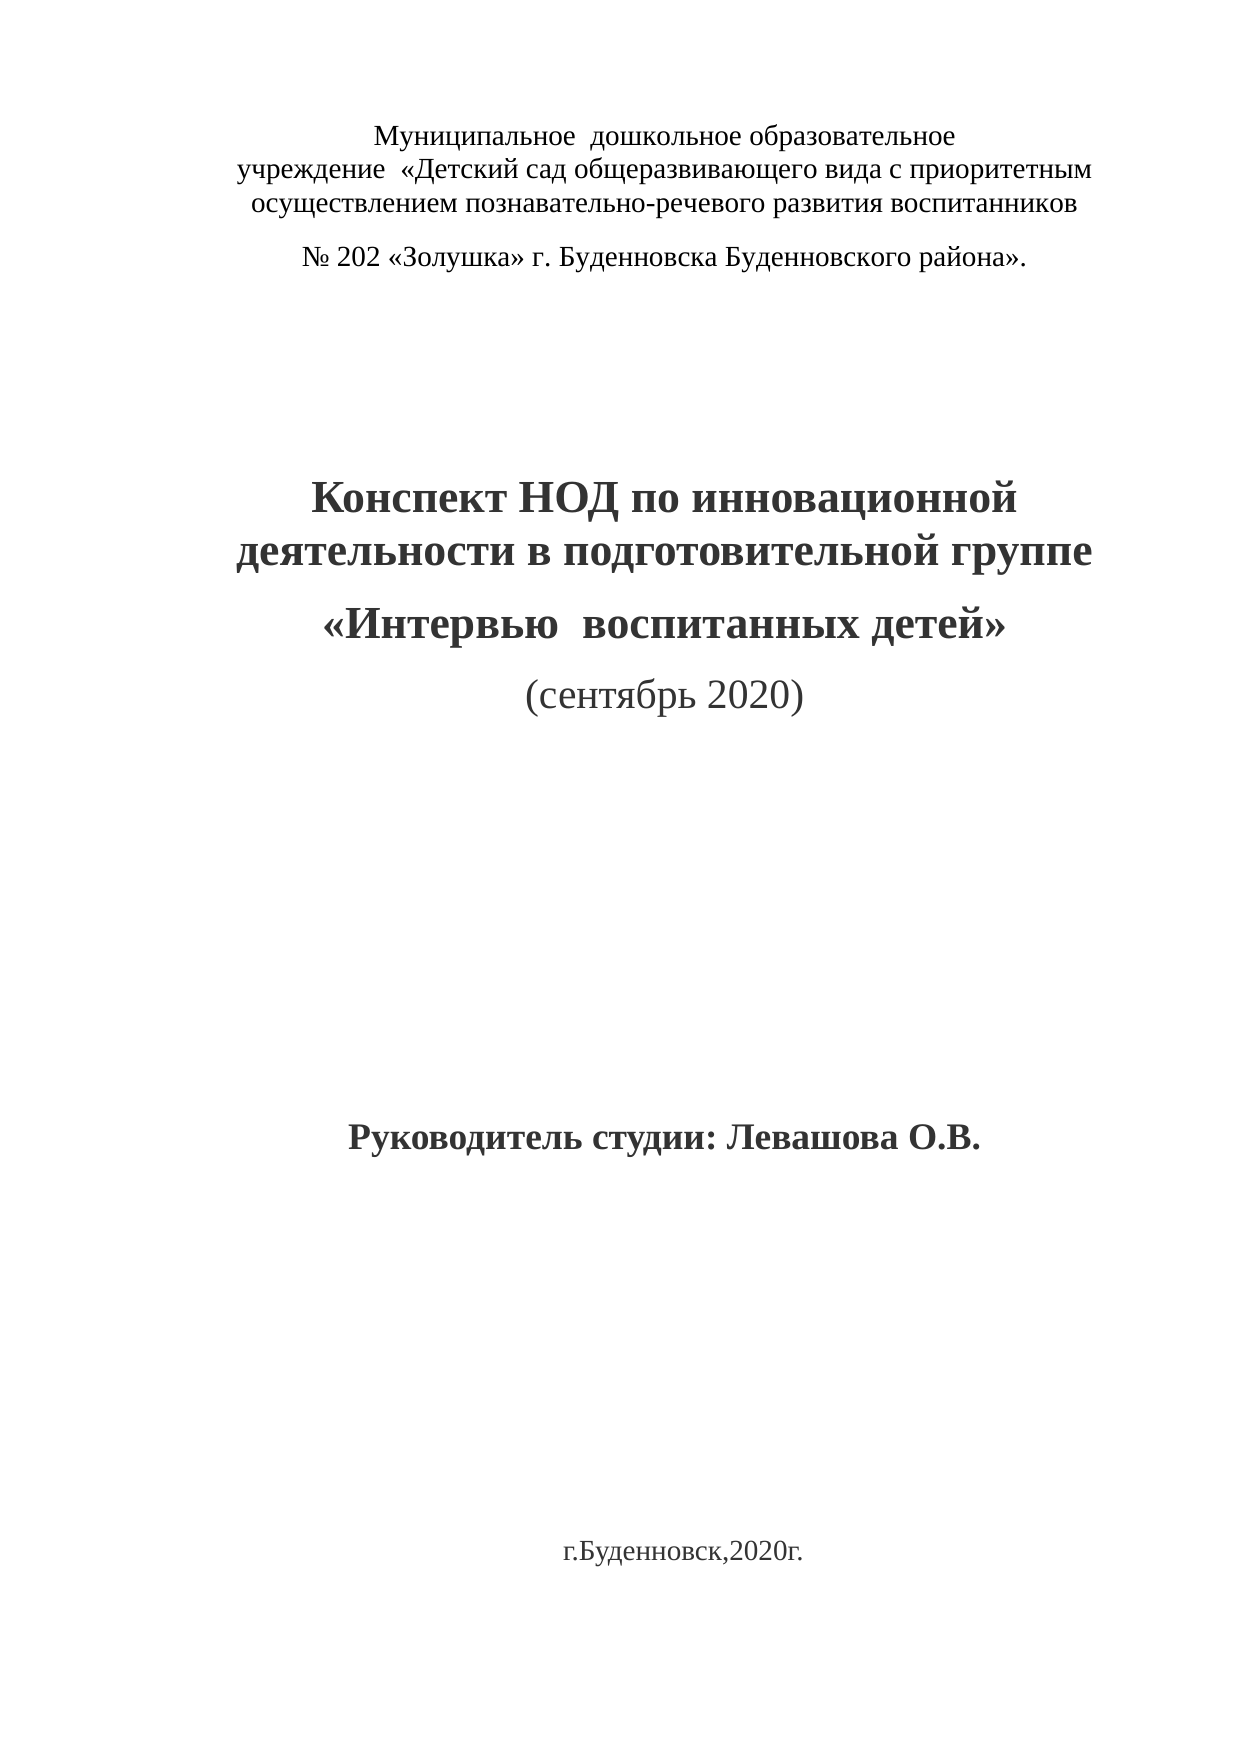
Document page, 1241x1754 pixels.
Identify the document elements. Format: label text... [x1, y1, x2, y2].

text учреждение «Детский сад общеразвивающего вида с приоритетным осуществлением познавательно-речевого развития воспитанников [177, 152, 1152, 219]
text г.Буденновск,2020г. [177, 1533, 1152, 1566]
text Руководитель студии: Левашова О.В. [177, 1114, 1152, 1157]
text (сентябрь 2020) [177, 669, 1152, 717]
text № 202 «Золушка» г. Буденновска Буденновского района». [177, 239, 1152, 273]
text «Интервью воспитанных детей» [177, 596, 1152, 649]
text Конспект НОД по инновационной деятельности в подготовительной группе [177, 470, 1152, 575]
text Муниципальное дошкольное образовательное [177, 118, 1152, 152]
